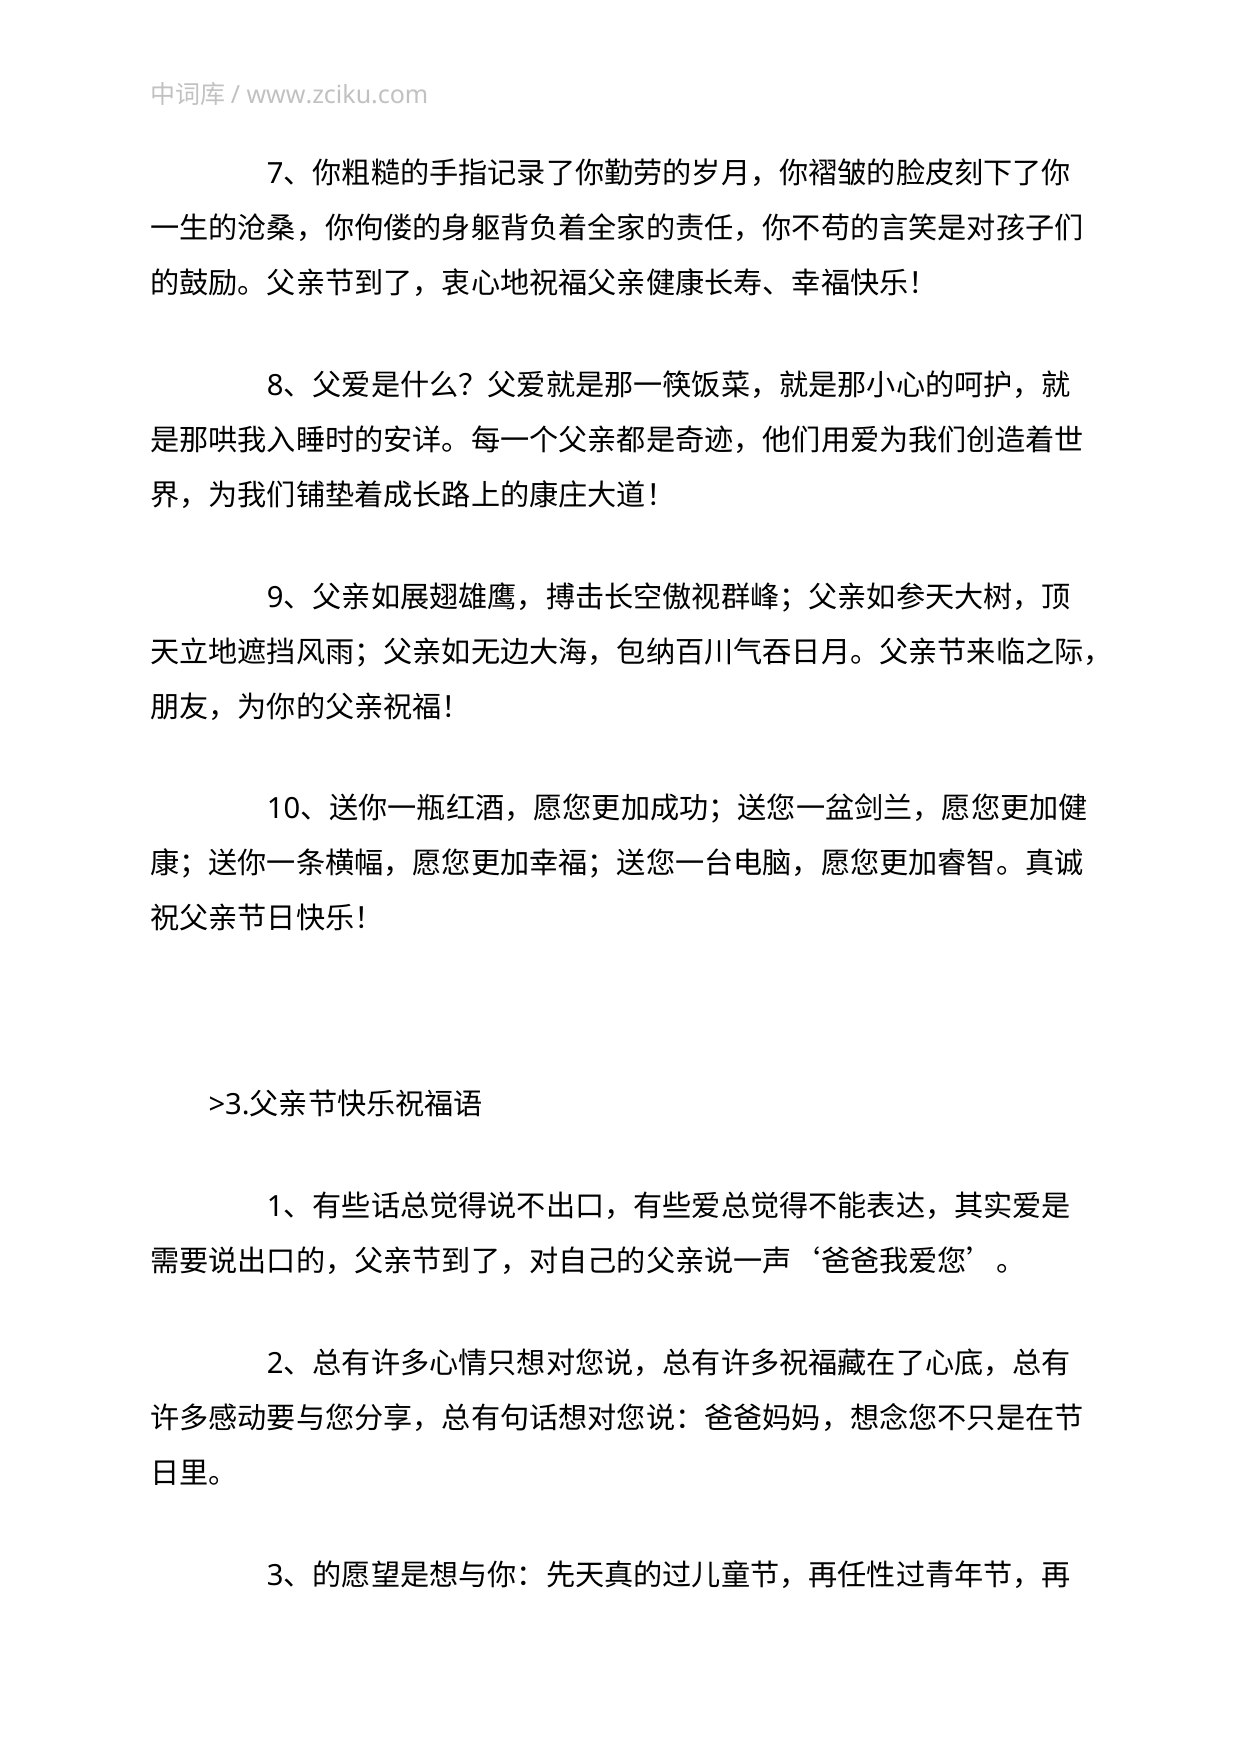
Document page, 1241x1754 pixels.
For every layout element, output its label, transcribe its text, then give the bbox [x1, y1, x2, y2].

text 8、父爱是什么？父爱就是那一筷饭菜，就是那小心的呵护，就是那哄我入睡时的安详。每一个父亲都是奇迹，他们用爱为我们创造着世界，为我们铺垫着成长路上的康庄大道！ [150, 362, 1090, 514]
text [150, 1551, 1090, 1594]
text 1、有些话总觉得说不出口，有些爱总觉得不能表达，其实爱是需要说出口的，父亲节到了，对自己的父亲说一声‘爸爸我爱您’。 [150, 1183, 1090, 1280]
text >3.父亲节快乐祝福语 [150, 1081, 1090, 1123]
text 9、父亲如展翅雄鹰，搏击长空傲视群峰；父亲如参天大树，顶天立地遮挡风雨；父亲如无边大海，包纳百川气吞日月。父亲节来临之际，朋友，为你的父亲祝福！ [150, 573, 1090, 726]
text 7、你粗糙的手指记录了你勤劳的岁月，你褶皱的脸皮刻下了你一生的沧桑，你佝偻的身躯背负着全家的责任，你不苟的言笑是对孩子们的鼓励。父亲节到了，衷心地祝福父亲健康长寿、幸福快乐！ [150, 150, 1090, 302]
text 10、送你一瓶红酒，愿您更加成功；送您一盆剑兰，愿您更加健康；送你一条横幅，愿您更加幸福；送您一台电脑，愿您更加睿智。真诚祝父亲节日快乐！ [150, 785, 1090, 937]
text 2、总有许多心情只想对您说，总有许多祝福藏在了心底，总有许多感动要与您分享，总有句话想对您说：爸爸妈妈，想念您不只是在节日里。 [150, 1339, 1090, 1492]
